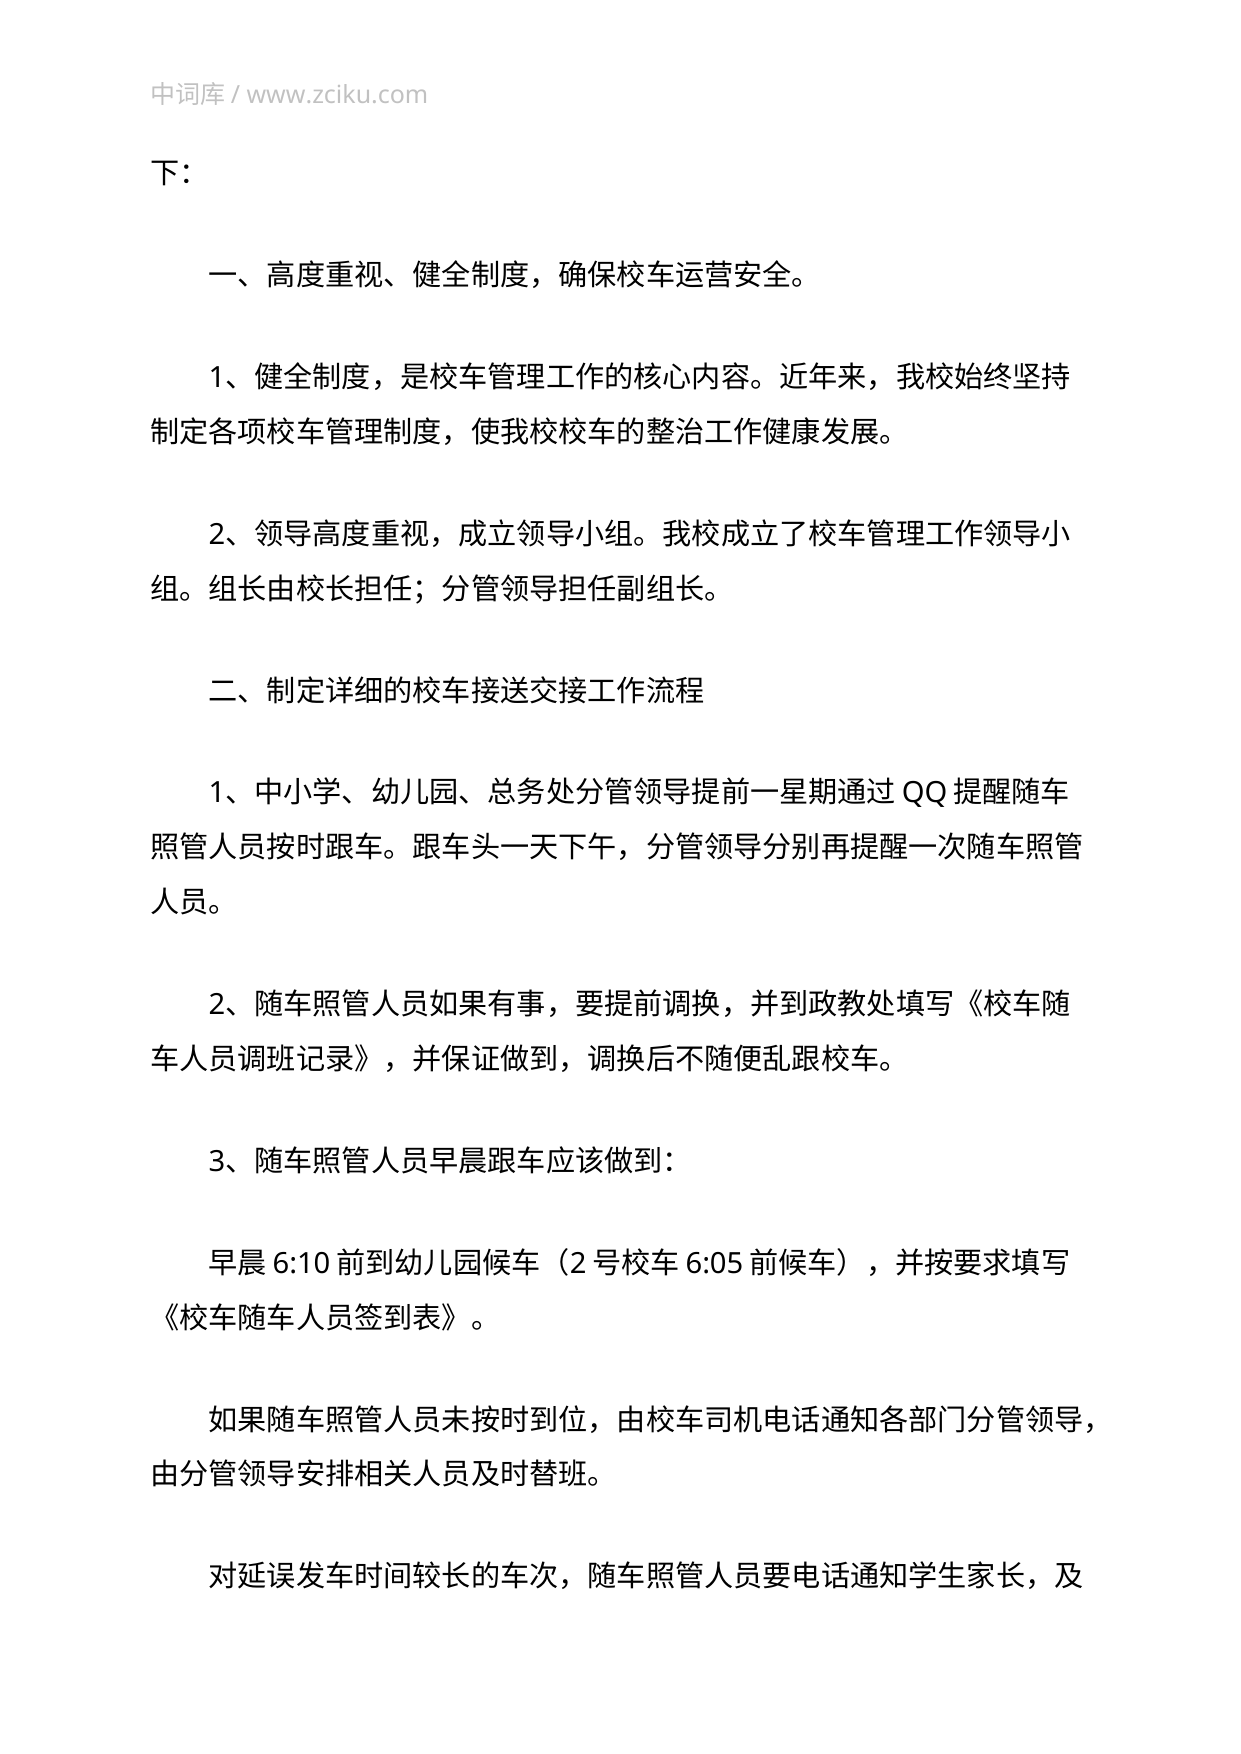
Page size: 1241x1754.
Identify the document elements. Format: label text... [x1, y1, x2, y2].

text 二、制定详细的校车接送交接工作流程 [150, 667, 1090, 709]
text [150, 1553, 1090, 1595]
text 3、随车照管人员早晨跟车应该做到： [150, 1137, 1090, 1180]
text 1、中小学、幼儿园、总务处分管领导提前一星期通过QQ提醒随车照管人员按时跟车。跟车头一天下午，分管领导分别再提醒一次随车照管人员。 [150, 769, 1090, 921]
text 2、随车照管人员如果有事，要提前调换，并到政教处填写《校车随车人员调班记录》，并保证做到，调换后不随便乱跟校车。 [150, 981, 1090, 1078]
text 2、领导高度重视，成立领导小组。我校成立了校车管理工作领导小组。组长由校长担任；分管领导担任副组长。 [150, 510, 1090, 608]
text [150, 150, 1090, 192]
text 一、高度重视、健全制度，确保校车运营安全。 [150, 252, 1090, 294]
text 如果随车照管人员未按时到位，由校车司机电话通知各部门分管领导，由分管领导安排相关人员及时替班。 [150, 1396, 1090, 1493]
text 早晨6:10前到幼儿园候车（2号校车6:05前候车），并按要求填写《校车随车人员签到表》。 [150, 1239, 1090, 1337]
text 1、健全制度，是校车管理工作的核心内容。近年来，我校始终坚持制定各项校车管理制度，使我校校车的整治工作健康发展。 [150, 353, 1090, 451]
